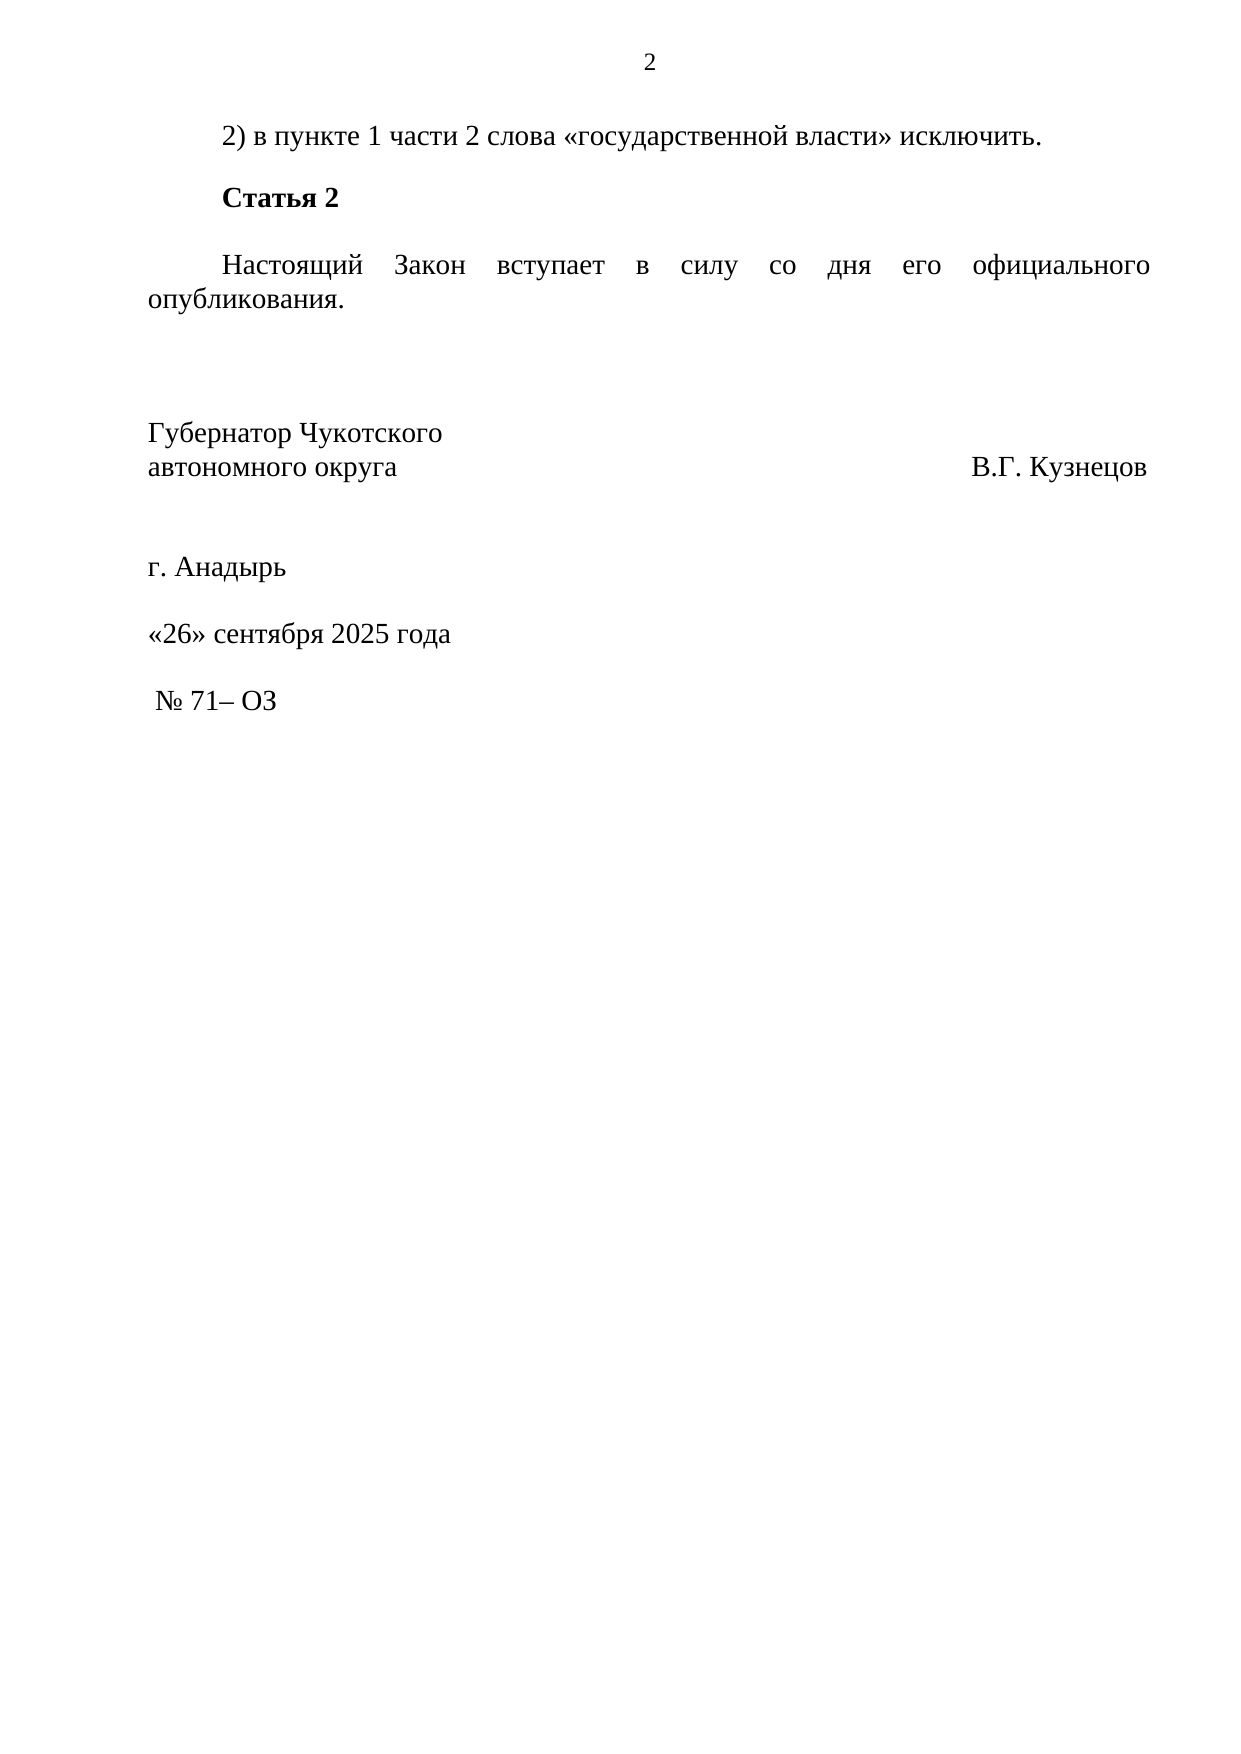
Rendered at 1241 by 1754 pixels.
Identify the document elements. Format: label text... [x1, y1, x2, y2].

text Губернатор Чукотского [148, 415, 1152, 449]
text Статья 2 [148, 180, 1152, 214]
text Настоящий Закон вступает в силу со дня его официального опубликования. [148, 247, 1152, 314]
text автономного округа В.Г. Кузнецов [148, 449, 1152, 482]
text «26» сентября 2025 года [148, 616, 1152, 650]
text г. Анадырь [148, 549, 1152, 583]
text № 71– ОЗ [148, 683, 1152, 717]
text 2) в пункте 1 части 2 слова «государственной власти» исключить. [148, 118, 1152, 152]
